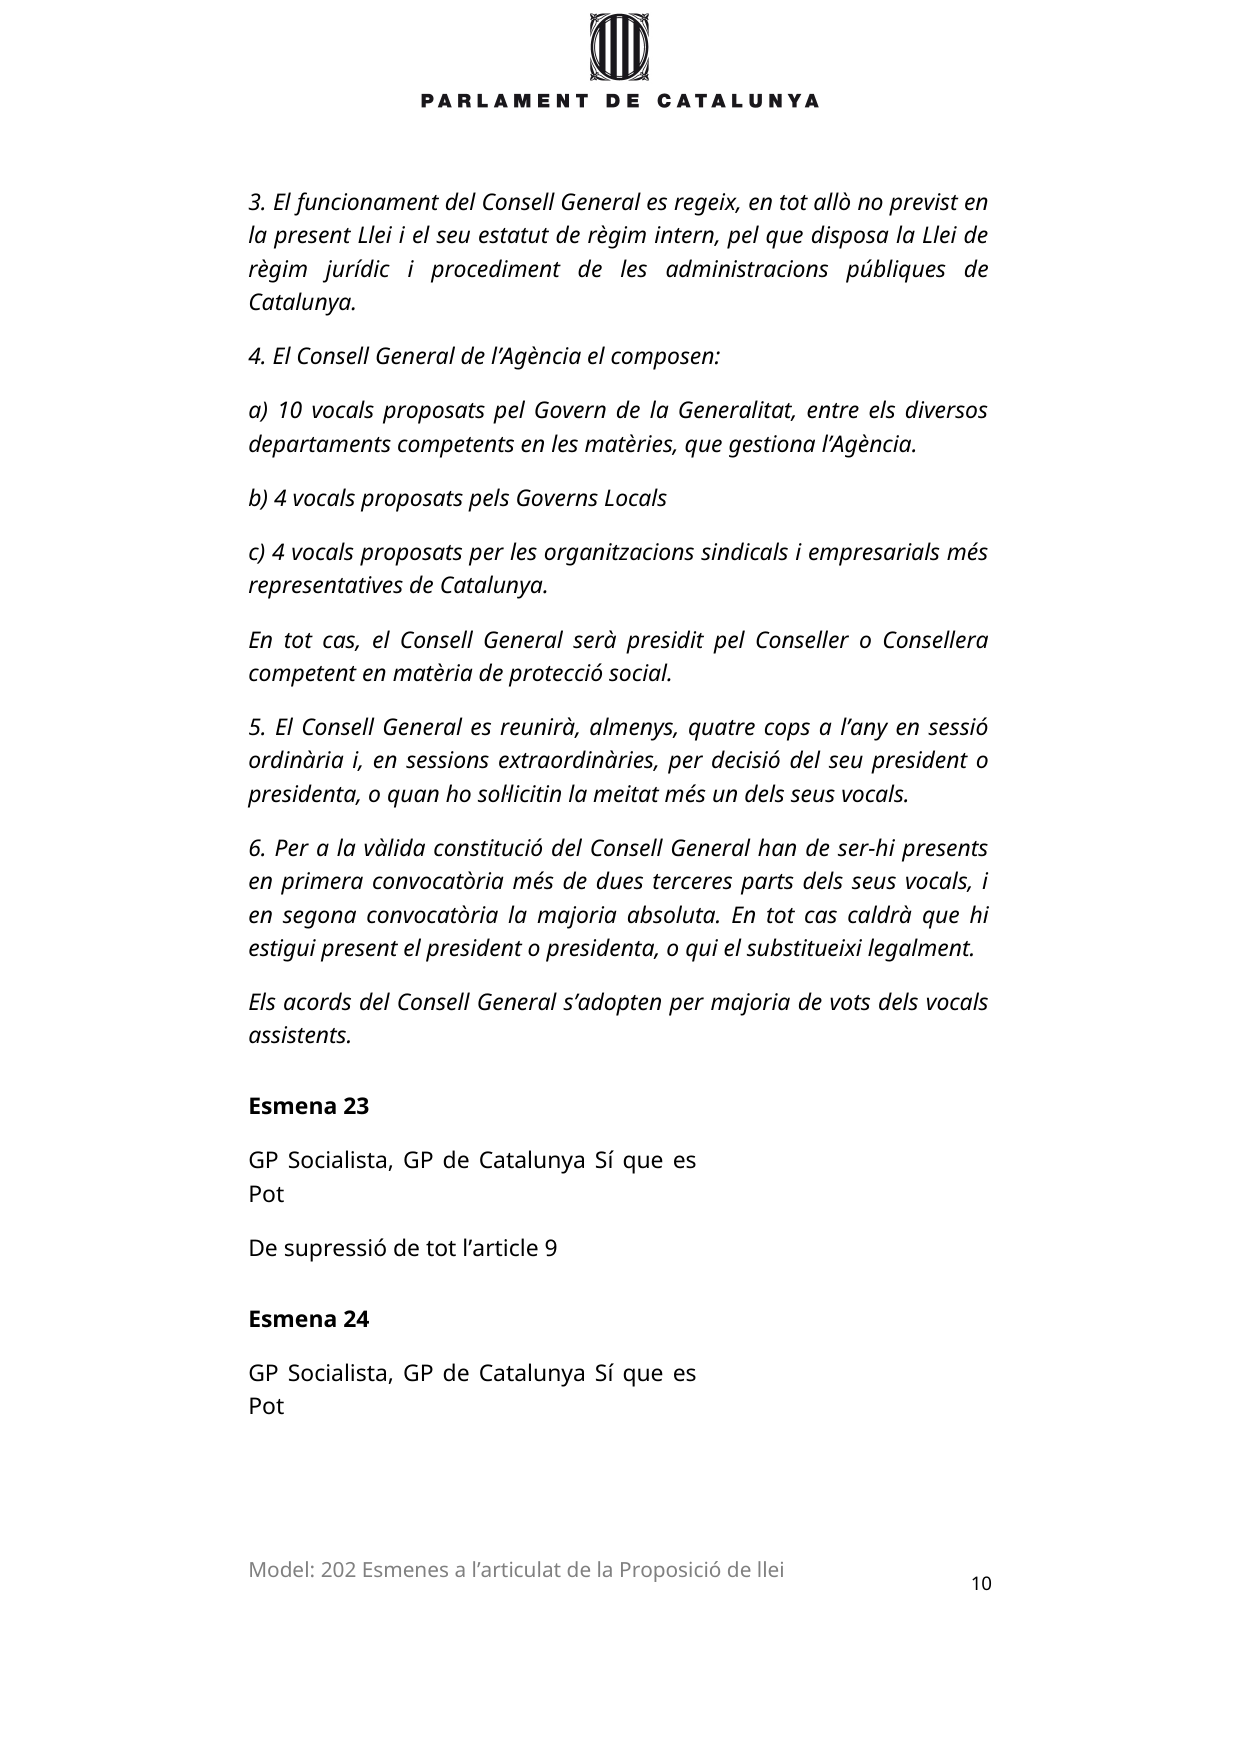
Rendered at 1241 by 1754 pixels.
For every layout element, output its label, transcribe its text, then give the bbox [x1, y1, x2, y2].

text a) 10 vocals proposats pel Govern de la Generalitat, entre els diversos departaments competents en les matèries, que gestiona l’Agència. [248, 392, 992, 459]
text GP Socialista, GP de Catalunya Sí que es Pot [248, 1142, 697, 1209]
text b) 4 vocals proposats pels Governs Locals [248, 480, 992, 513]
text GP Socialista, GP de Catalunya Sí que es Pot [248, 1355, 697, 1422]
text Esmena 23 [248, 1088, 992, 1122]
text 5. El Consell General es reunirà, almenys, quatre cops a l’any en sessió ordinària i, en sessions extraordinàries, per decisió del seu president o presidenta, o quan ho sol·licitin la meitat més un dels seus vocals. [248, 709, 992, 809]
text c) 4 vocals proposats per les organitzacions sindicals i empresarials més representatives de Catalunya. [248, 534, 992, 601]
text 6. Per a la vàlida constitució del Consell General han de ser-hi presents en primera convocatòria més de dues terceres parts dels seus vocals, i en segona convocatòria la majoria absoluta. En tot cas caldrà que hi estigui present el president o presidenta, o qui el substitueixi legalment. [248, 830, 992, 963]
picture [419, 12, 821, 109]
text Els acords del Consell General s’adopten per majoria de vots dels vocals assistents. [248, 984, 992, 1051]
text Esmena 24 [248, 1301, 992, 1334]
text 3. El funcionament del Consell General es regeix, en tot allò no previst en la present Llei i el seu estatut de règim intern, pel que disposa la Llei de règim jurídic i procediment de les administracions públiques de Catalunya. [248, 184, 992, 317]
text En tot cas, el Consell General serà presidit pel Conseller o Consellera competent en matèria de protecció social. [248, 622, 992, 688]
text De supressió de tot l’article 9 [248, 1230, 992, 1263]
text 4. El Consell General de l’Agència el composen: [248, 338, 992, 372]
